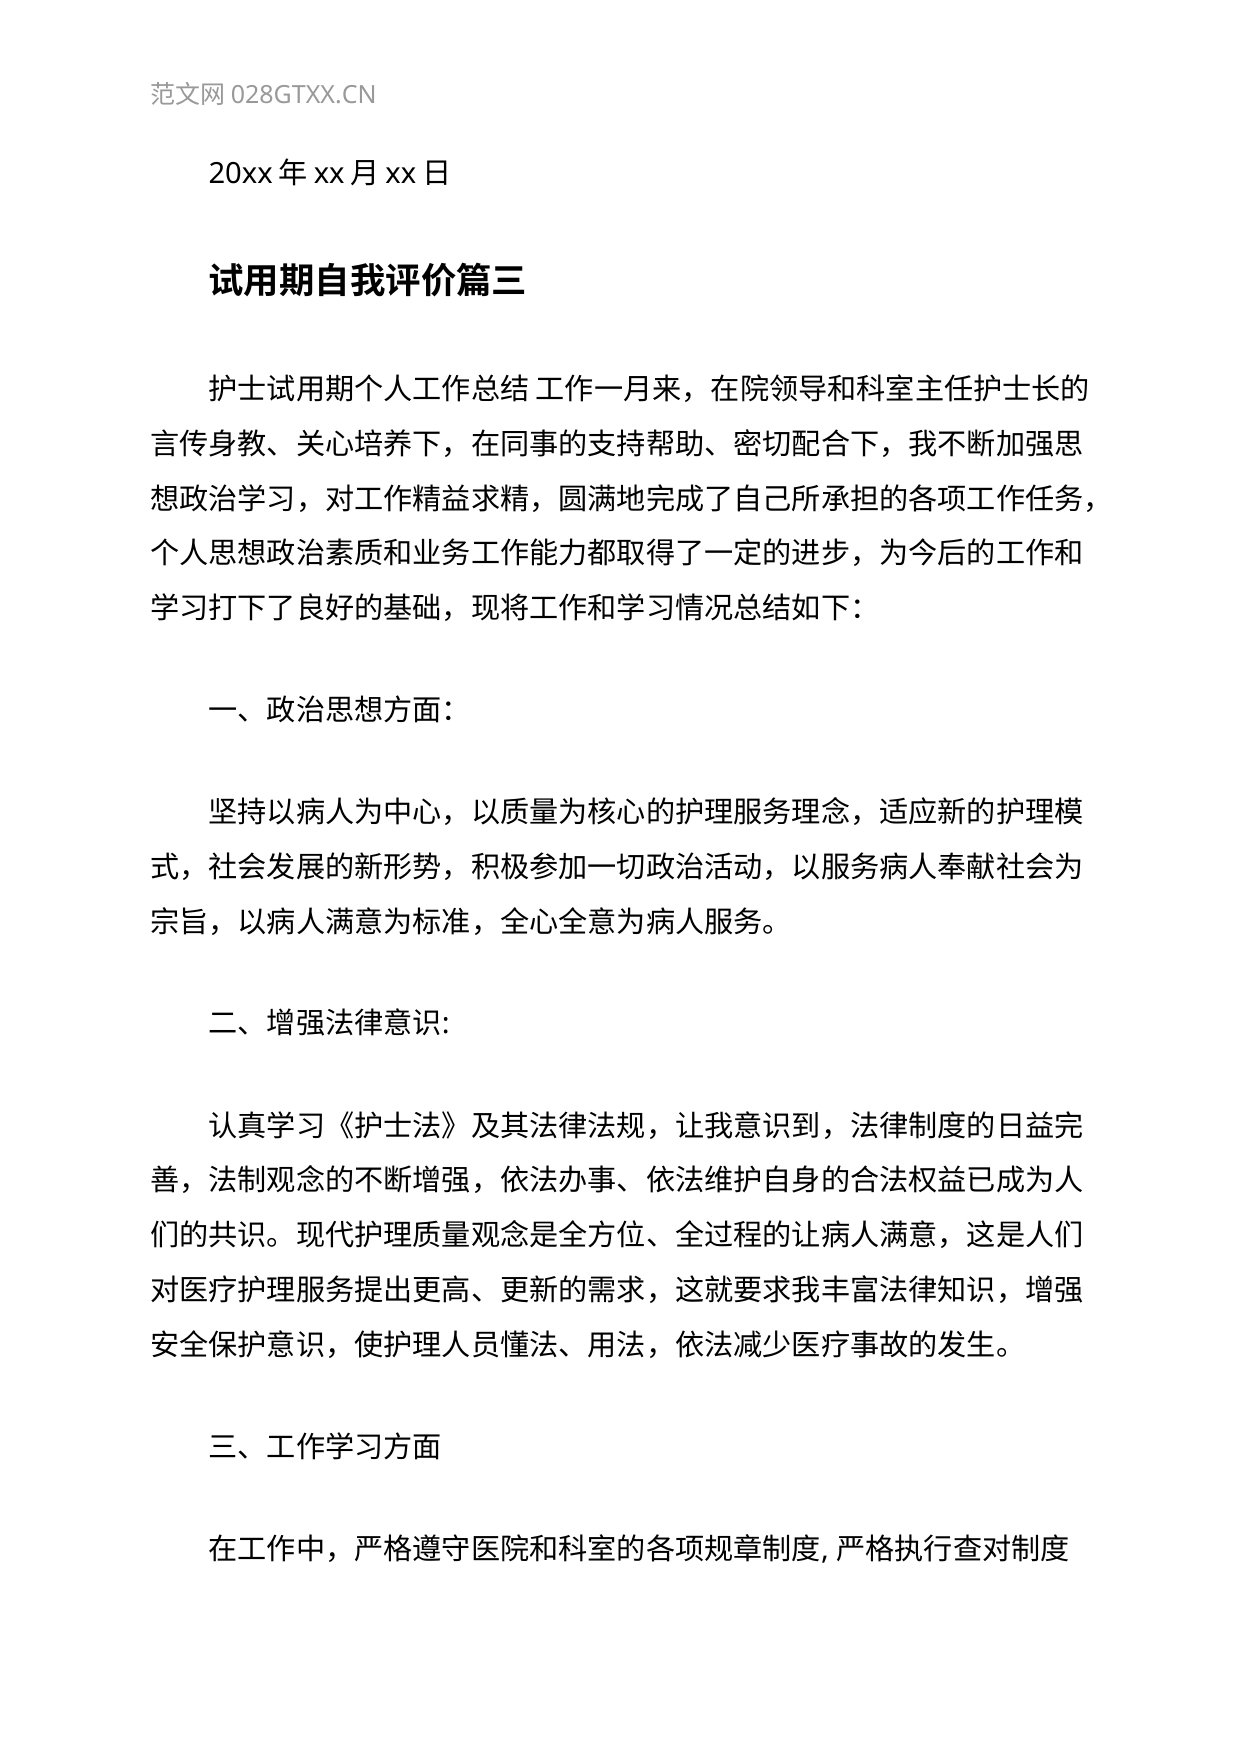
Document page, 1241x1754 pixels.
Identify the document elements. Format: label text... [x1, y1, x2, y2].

text 三、工作学习方面 [150, 1423, 1090, 1466]
text 一、政治思想方面： [150, 687, 1090, 729]
text 二、增强法律意识: [150, 1000, 1090, 1042]
text 认真学习《护士法》及其法律法规，让我意识到，法律制度的日益完善，法制观念的不断增强，依法办事、依法维护自身的合法权益已成为人们的共识。现代护理质量观念是全方位、全过程的让病人满意，这是人们对医疗护理服务提出更高、更新的需求，这就要求我丰富法律知识，增强安全保护意识，使护理人员懂法、用法，依法减少医疗事故的发生。 [150, 1102, 1090, 1364]
text 20xx年xx月xx日 [150, 150, 1090, 192]
text 护士试用期个人工作总结 工作一月来，在院领导和科室主任护士长的言传身教、关心培养下，在同事的支持帮助、密切配合下，我不断加强思想政治学习，对工作精益求精，圆满地完成了自己所承担的各项工作任务，个人思想政治素质和业务工作能力都取得了一定的进步，为今后的工作和学习打下了良好的基础，现将工作和学习情况总结如下： [150, 365, 1090, 627]
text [150, 1525, 1090, 1568]
text 试用期自我评价篇三 [150, 252, 1090, 303]
text 坚持以病人为中心，以质量为核心的护理服务理念，适应新的护理模式，社会发展的新形势，积极参加一切政治活动，以服务病人奉献社会为宗旨，以病人满意为标准，全心全意为病人服务。 [150, 788, 1090, 941]
